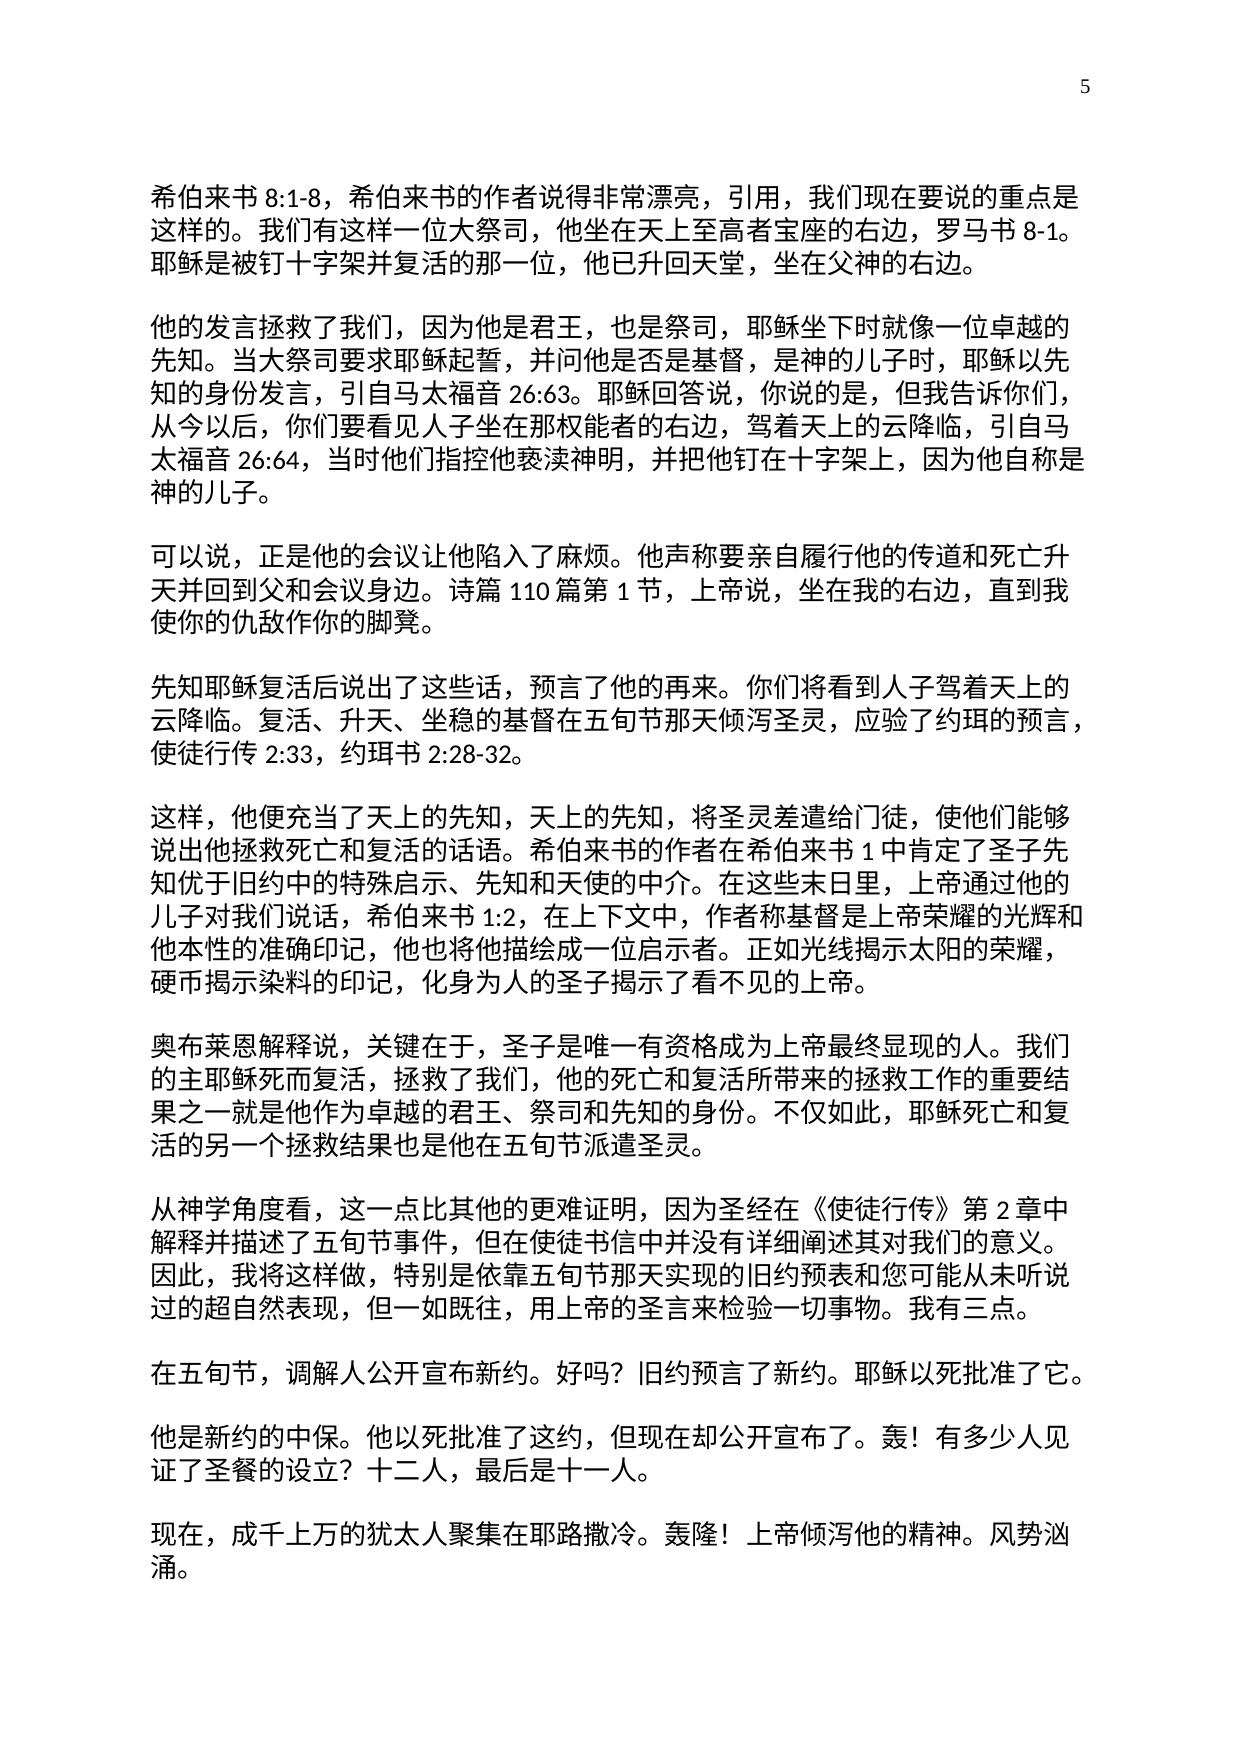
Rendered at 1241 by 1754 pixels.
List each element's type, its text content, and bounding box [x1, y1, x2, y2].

text 希伯来书 8:1-8，希伯来书的作者说得非常漂亮，引用，我们现在要说的重点是这样的。我们有这样一位大祭司，他坐在天上至高者宝座的右边，罗马书 8-1。耶稣是被钉十字架并复活的那一位，他已升回天堂，坐在父神的右边。 [150, 181, 1090, 280]
text 在五旬节，调解人公开宣布新约。好吗？旧约预言了新约。耶稣以死批准了它。 [150, 1357, 1090, 1390]
text 他是新约的中保。他以死批准了这约，但现在却公开宣布了。轰！有多少人见证了圣餐的设立？十二人，最后是十一人。 [150, 1421, 1090, 1487]
text 可以说，正是他的会议让他陷入了麻烦。他声称要亲自履行他的传道和死亡升天并回到父和会议身边。诗篇 110 篇第 1 节，上帝说，坐在我的右边，直到我使你的仇敌作你的脚凳。 [150, 541, 1090, 640]
text 从神学角度看，这一点比其他的更难证明，因为圣经在《使徒行传》第 2 章中解释并描述了五旬节事件，但在使徒书信中并没有详细阐述其对我们的意义。因此，我将这样做，特别是依靠五旬节那天实现的旧约预表和您可能从未听说过的超自然表现，但一如既往，用上帝的圣言来检验一切事物。我有三点。 [150, 1193, 1090, 1326]
text 先知耶稣复活后说出了这些话，预言了他的再来。你们将看到人子驾着天上的云降临。复活、升天、坐稳的基督在五旬节那天倾泻圣灵，应验了约珥的预言，使徒行传 2:33，约珥书 2:28-32。 [150, 671, 1090, 770]
text 现在，成千上万的犹太人聚集在耶路撒冷。轰隆！上帝倾泻他的精神。风势汹涌。 [150, 1518, 1090, 1584]
text 奥布莱恩解释说，关键在于，圣子是唯一有资格成为上帝最终显现的人。我们的主耶稣死而复活，拯救了我们，他的死亡和复活所带来的拯救工作的重要结果之一就是他作为卓越的君王、祭司和先知的身份。不仅如此，耶稣死亡和复活的另一个拯救结果也是他在五旬节派遣圣灵。 [150, 1030, 1090, 1162]
text 他的发言拯救了我们，因为他是君王，也是祭司，耶稣坐下时就像一位卓越的先知。当大祭司要求耶稣起誓，并问他是否是基督，是神的儿子时，耶稣以先知的身份发言，引自马太福音 26:63。耶稣回答说，你说的是，但我告诉你们，从今以后，你们要看见人子坐在那权能者的右边，驾着天上的云降临，引自马太福音 26:64，当时他们指控他亵渎神明，并把他钉在十字架上，因为他自称是神的儿子。 [150, 311, 1090, 509]
text 这样，他便充当了天上的先知，天上的先知，将圣灵差遣给门徒，使他们能够说出他拯救死亡和复活的话语。希伯来书的作者在希伯来书 1 中肯定了圣子先知优于旧约中的特殊启示、先知和天使的中介。在这些末日里，上帝通过他的儿子对我们说话，希伯来书 1:2，在上下文中，作者称基督是上帝荣耀的光辉和他本性的准确印记，他也将他描绘成一位启示者。正如光线揭示太阳的荣耀，硬币揭示染料的印记，化身为人的圣子揭示了看不见的上帝。 [150, 801, 1090, 999]
